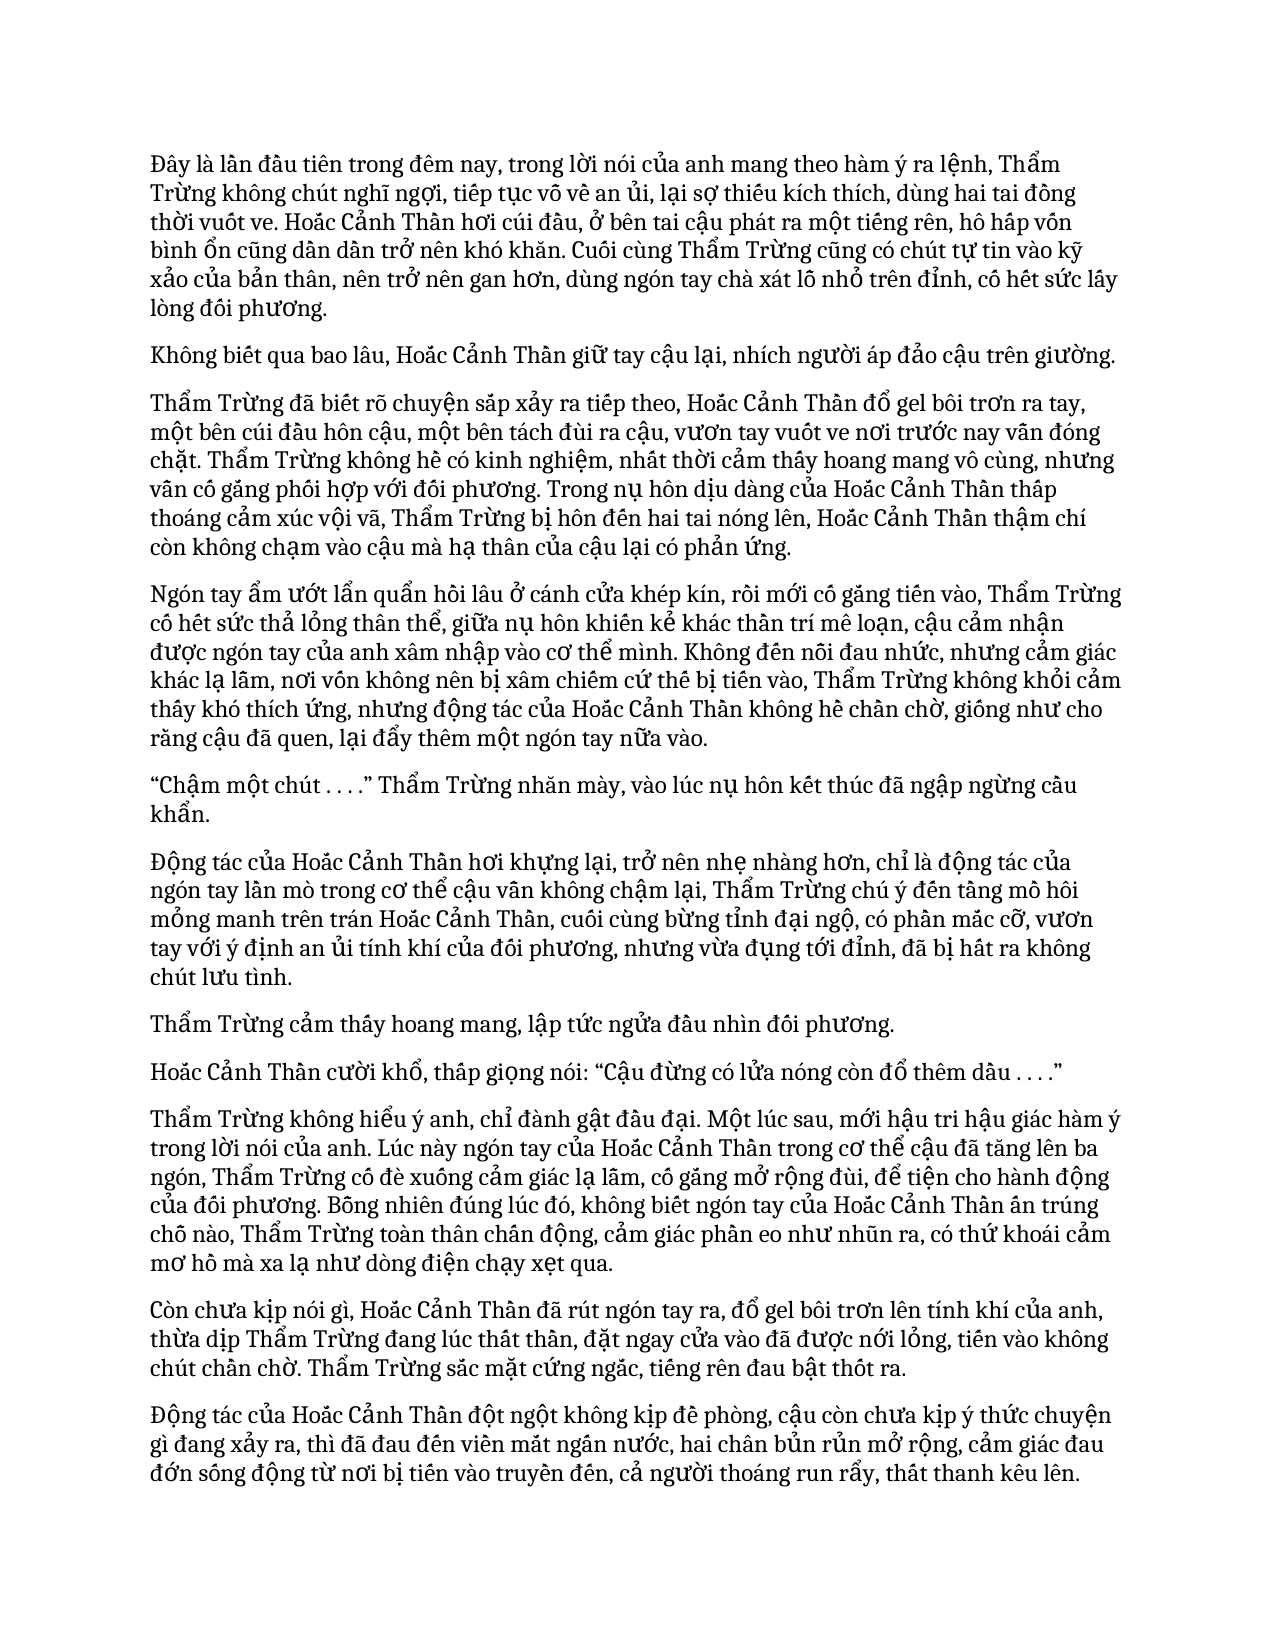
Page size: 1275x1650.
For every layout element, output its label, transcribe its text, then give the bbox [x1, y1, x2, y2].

text Động tác của Hoắc Cảnh Thần hơi khựng lại, trở nên nhẹ nhàng hơn, chỉ là động tác của ngón tay lần mò trong cơ thể cậu vẫn không chậm lại, Thẩm Trừng chú ý đến tầng mồ hôi mỏng manh trên trán Hoắc Cảnh Thần, cuối cùng bừng tỉnh đại ngộ, có phần mắc cỡ, vươn tay với ý định an ủi tính khí của đối phương, nhưng vừa đụng tới đỉnh, đã bị hất ra không chút lưu tình. [150, 847, 1125, 991]
text Còn chưa kịp nói gì, Hoắc Cảnh Thần đã rút ngón tay ra, đổ gel bôi trơn lên tính khí của anh, thừa dịp Thẩm Trừng đang lúc thất thần, đặt ngay cửa vào đã được nới lỏng, tiến vào không chút chần chờ. Thẩm Trừng sắc mặt cứng ngắc, tiếng rên đau bật thốt ra. [150, 1296, 1125, 1382]
text Đây là lần đầu tiên trong đêm nay, trong lời nói của anh mang theo hàm ý ra lệnh, Thẩm Trừng không chút nghĩ ngợi, tiếp tục vỗ về an ủi, lại sợ thiếu kích thích, dùng hai tai đồng thời vuốt ve. Hoắc Cảnh Thần hơi cúi đầu, ở bên tai cậu phát ra một tiếng rên, hô hấp vốn bình ổn cũng dần dần trở nên khó khăn. Cuối cùng Thẩm Trừng cũng có chút tự tin vào kỹ xảo của bản thân, nên trở nên gan hơn, dùng ngón tay chà xát lỗ nhỏ trên đỉnh, cố hết sức lấy lòng đối phương. [150, 150, 1125, 322]
text Ngón tay ẩm ướt lẩn quẩn hồi lâu ở cánh cửa khép kín, rồi mới cố gắng tiến vào, Thẩm Trừng cố hết sức thả lỏng thân thể, giữa nụ hôn khiến kẻ khác thần trí mê loạn, cậu cảm nhận được ngón tay của anh xâm nhập vào cơ thể mình. Không đến nỗi đau nhức, nhưng cảm giác khác lạ lẫm, nơi vốn không nên bị xâm chiếm cứ thế bị tiến vào, Thẩm Trừng không khỏi cảm thấy khó thích ứng, nhưng động tác của Hoắc Cảnh Thần không hề chần chờ, giống như cho rằng cậu đã quen, lại đẩy thêm một ngón tay nữa vào. [150, 580, 1125, 752]
text “Chậm một chút . . . .” Thẩm Trừng nhăn mày, vào lúc nụ hôn kết thúc đã ngập ngừng cầu khẩn. [150, 771, 1125, 829]
text Thẩm Trừng cảm thấy hoang mang, lập tức ngửa đầu nhìn đối phương. [150, 1010, 1125, 1039]
text Không biết qua bao lâu, Hoắc Cảnh Thần giữ tay cậu lại, nhích người áp đảo cậu trên giường. [150, 341, 1125, 370]
text Hoắc Cảnh Thần cười khổ, thấp giọng nói: “Cậu đừng có lửa nóng còn đổ thêm dầu . . . .” [150, 1057, 1125, 1086]
text Thẩm Trừng đã biết rõ chuyện sắp xảy ra tiếp theo, Hoắc Cảnh Thần đổ gel bôi trơn ra tay, một bên cúi đầu hôn cậu, một bên tách đùi ra cậu, vươn tay vuốt ve nơi trước nay vẫn đóng chặt. Thẩm Trừng không hề có kinh nghiệm, nhất thời cảm thấy hoang mang vô cùng, nhưng vẫn cố gắng phối hợp với đối phương. Trong nụ hôn dịu dàng của Hoắc Cảnh Thần thấp thoáng cảm xúc vội vã, Thẩm Trừng bị hôn đến hai tai nóng lên, Hoắc Cảnh Thần thậm chí còn không chạm vào cậu mà hạ thân của cậu lại có phản ứng. [150, 389, 1125, 561]
text Thẩm Trừng không hiểu ý anh, chỉ đành gật đầu đại. Một lúc sau, mới hậu tri hậu giác hàm ý trong lời nói của anh. Lúc này ngón tay của Hoắc Cảnh Thần trong cơ thể cậu đã tăng lên ba ngón, Thẩm Trừng cố đè xuống cảm giác lạ lẫm, cố gắng mở rộng đùi, để tiện cho hành động của đối phương. Bỗng nhiên đúng lúc đó, không biết ngón tay của Hoắc Cảnh Thần ấn trúng chỗ nào, Thẩm Trừng toàn thân chấn động, cảm giác phần eo như nhũn ra, có thứ khoái cảm mơ hồ mà xa lạ như dòng điện chạy xẹt qua. [150, 1105, 1125, 1277]
text Động tác của Hoắc Cảnh Thần đột ngột không kịp đề phòng, cậu còn chưa kịp ý thức chuyện gì đang xảy ra, thì đã đau đến viền mắt ngấn nước, hai chân bủn rủn mở rộng, cảm giác đau đớn sống động từ nơi bị tiến vào truyền đến, cả người thoáng run rẩy, thất thanh kêu lên. [150, 1401, 1125, 1487]
